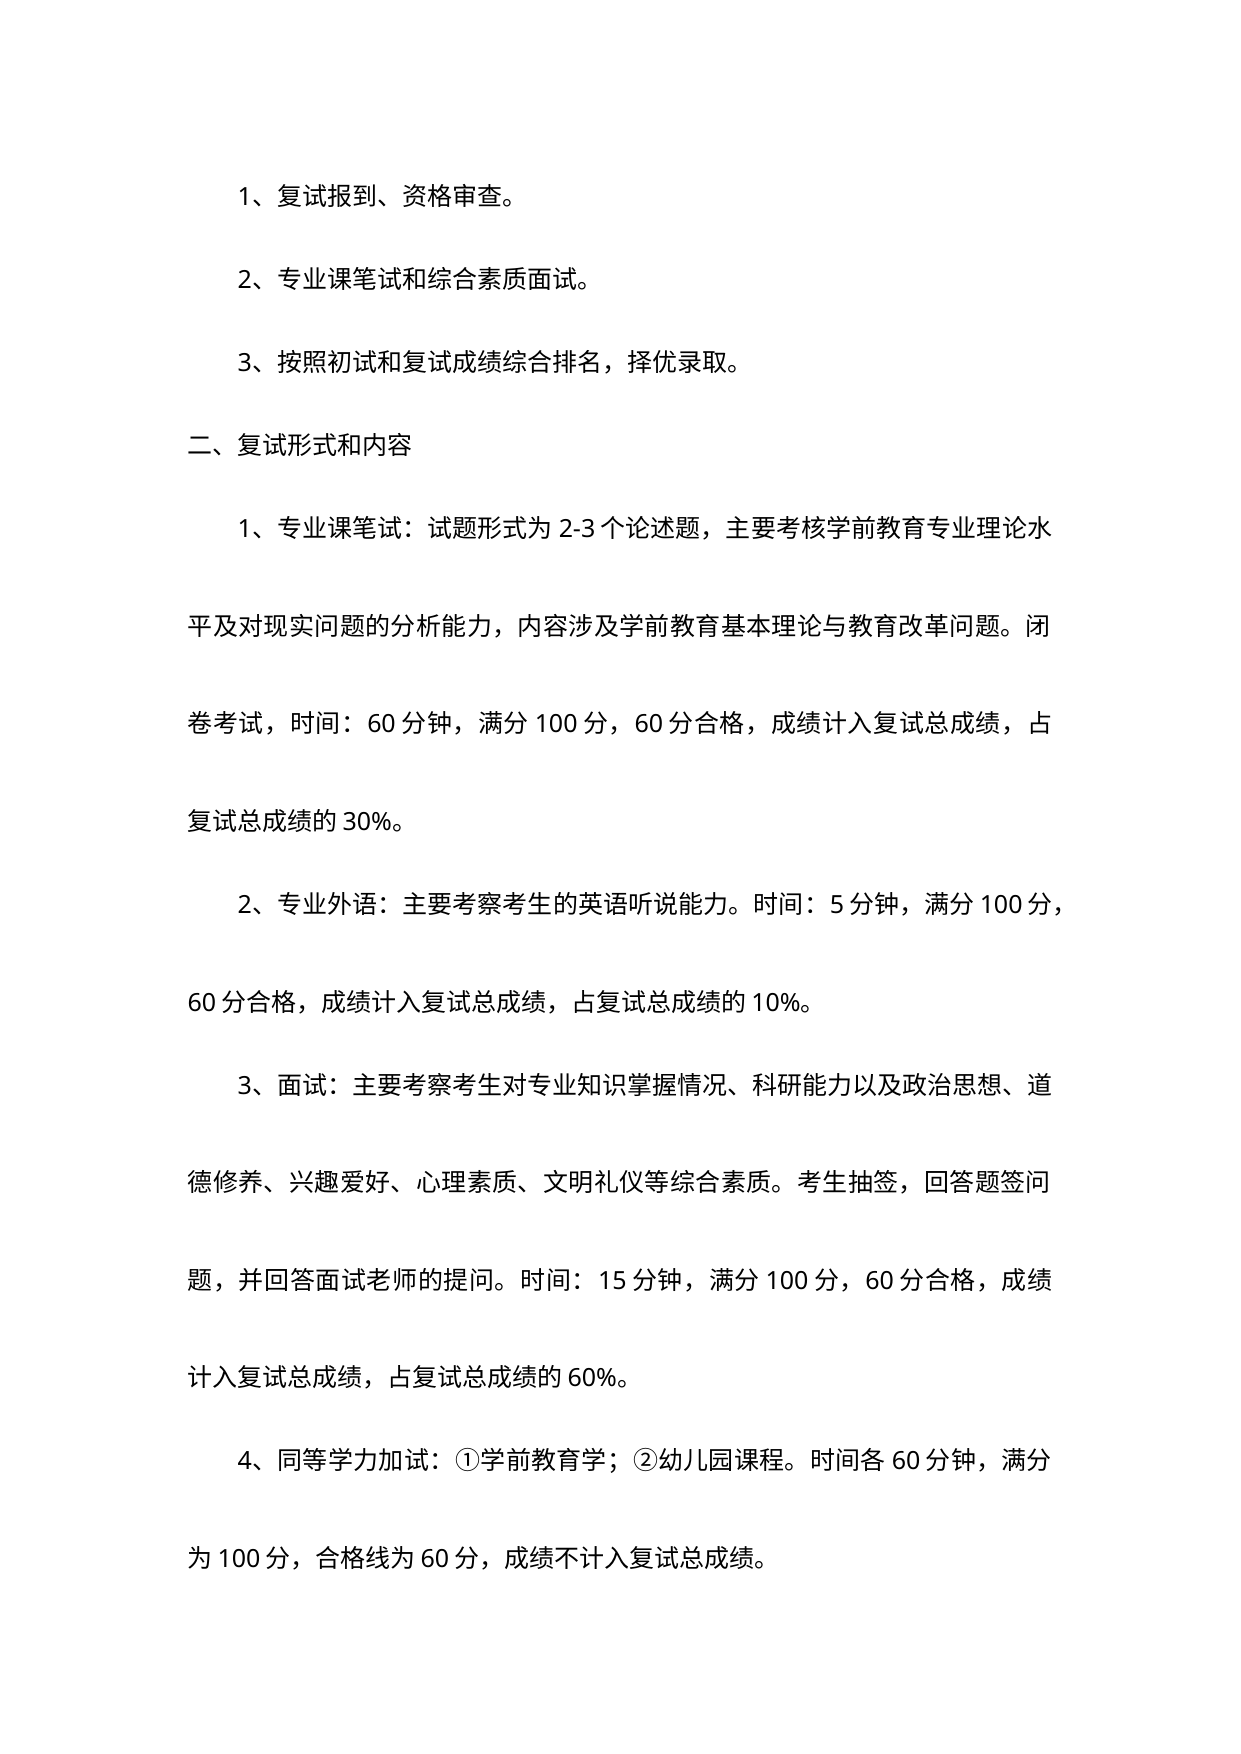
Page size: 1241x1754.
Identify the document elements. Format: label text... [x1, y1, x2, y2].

text 2、专业课笔试和综合素质面试。 [187, 245, 1053, 310]
text 1、复试报到、资格审查。 [187, 162, 1053, 227]
text 1、专业课笔试：试题形式为2-3个论述题，主要考核学前教育专业理论水平及对现实问题的分析能力，内容涉及学前教育基本理论与教育改革问题。闭卷考试，时间：60分钟，满分100分，60分合格，成绩计入复试总成绩，占复试总成绩的30%。 [187, 494, 1053, 852]
text 2、专业外语：主要考察考生的英语听说能力。时间：5分钟，满分100分，60分合格，成绩计入复试总成绩，占复试总成绩的10%。 [187, 870, 1053, 1033]
text 4、同等学力加试：①学前教育学；②幼儿园课程。时间各60分钟，满分为100分，合格线为60分，成绩不计入复试总成绩。 [187, 1426, 1053, 1589]
text 3、按照初试和复试成绩综合排名，择优录取。 [187, 328, 1053, 393]
text 3、面试：主要考察考生对专业知识掌握情况、科研能力以及政治思想、道德修养、兴趣爱好、心理素质、文明礼仪等综合素质。考生抽签，回答题签问题，并回答面试老师的提问。时间：15分钟，满分100分，60分合格，成绩计入复试总成绩，占复试总成绩的60%。 [187, 1051, 1053, 1408]
text 二、复试形式和内容 [187, 411, 1053, 476]
